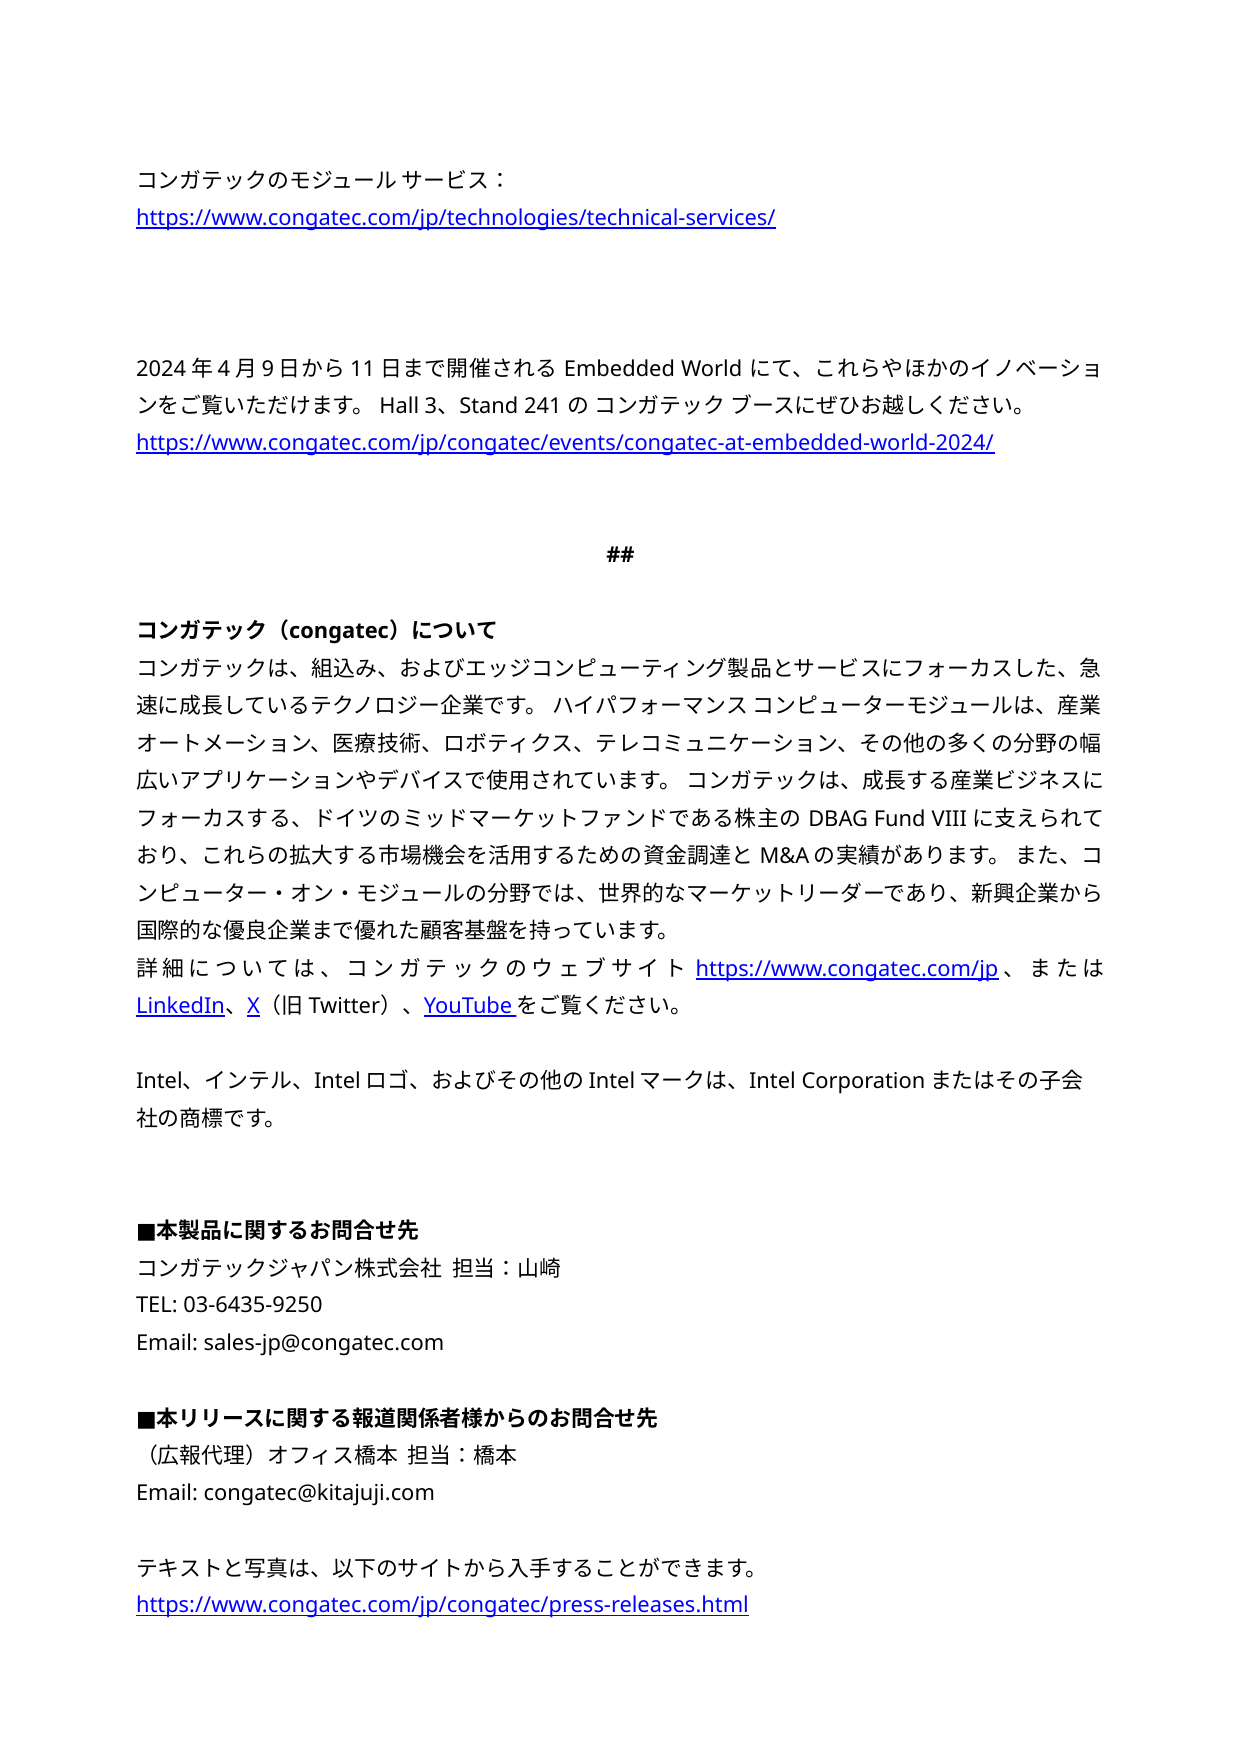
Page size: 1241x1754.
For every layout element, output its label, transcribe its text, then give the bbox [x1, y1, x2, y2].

text 詳細については、コンガテックのウェブサイトhttps://www.congatec.com/jp、またはLinkedIn、X（旧 Twitter）、YouTubeをご覧ください。 [136, 948, 1104, 1023]
text Intel、インテル、Intelロゴ、およびその他のIntelマークは、Intel Corporationまたはその子会社の商標です。 [136, 1061, 1104, 1136]
text コンガテックジャパン株式会社 担当：山崎 [136, 1248, 1104, 1286]
text 2024年4月9日から11日まで開催される Embedded World にて、これらやほかのイノベーションをご覧いただけます。 Hall 3、Stand 241 の コンガテック ブースにぜひお越しください。 [136, 348, 1104, 423]
text https://www.congatec.com/jp/congatec/press-releases.html [136, 1586, 1104, 1623]
text コンガテック（congatec）について [136, 611, 1104, 648]
text Email: sales-jp@congatec.com [136, 1323, 1104, 1361]
text TEL: 03-6435-9250 [136, 1286, 1104, 1323]
text https://www.congatec.com/jp/congatec/events/congatec-at-embedded-world-2024/ [136, 423, 1104, 461]
text ■本製品に関するお問合せ先 [136, 1211, 1104, 1248]
text Email: congatec@kitajuji.com [136, 1473, 1104, 1511]
text コンガテックのモジュール サービス： [136, 161, 1104, 198]
text コンガテックは、組込み、およびエッジコンピューティング製品とサービスにフォーカスした、急速に成長しているテクノロジー企業です。 ハイパフォーマンス コンピューターモジュールは、産業オートメーション、医療技術、ロボティクス、テレコミュニケーション、その他の多くの分野の幅広いアプリケーションやデバイスで使用されています。 コンガテックは、成長する産業ビジネスにフォーカスする、ドイツのミッドマーケットファンドである株主のDBAG Fund VIIIに支えられており、これらの拡大する市場機会を活用するための資金調達とM&Aの実績があります。 また、コンピューター・オン・モジュールの分野では、世界的なマーケットリーダーであり、新興企業から国際的な優良企業まで優れた顧客基盤を持っています。 [136, 648, 1104, 948]
text https://www.congatec.com/jp/technologies/technical-services/ [136, 198, 1104, 236]
text （広報代理）オフィス橋本 担当：橋本 [136, 1436, 1104, 1473]
text ■本リリースに関する報道関係者様からのお問合せ先 [136, 1398, 1104, 1436]
text ## [136, 536, 1104, 573]
text テキストと写真は、以下のサイトから入手することができます。 [136, 1548, 1104, 1586]
